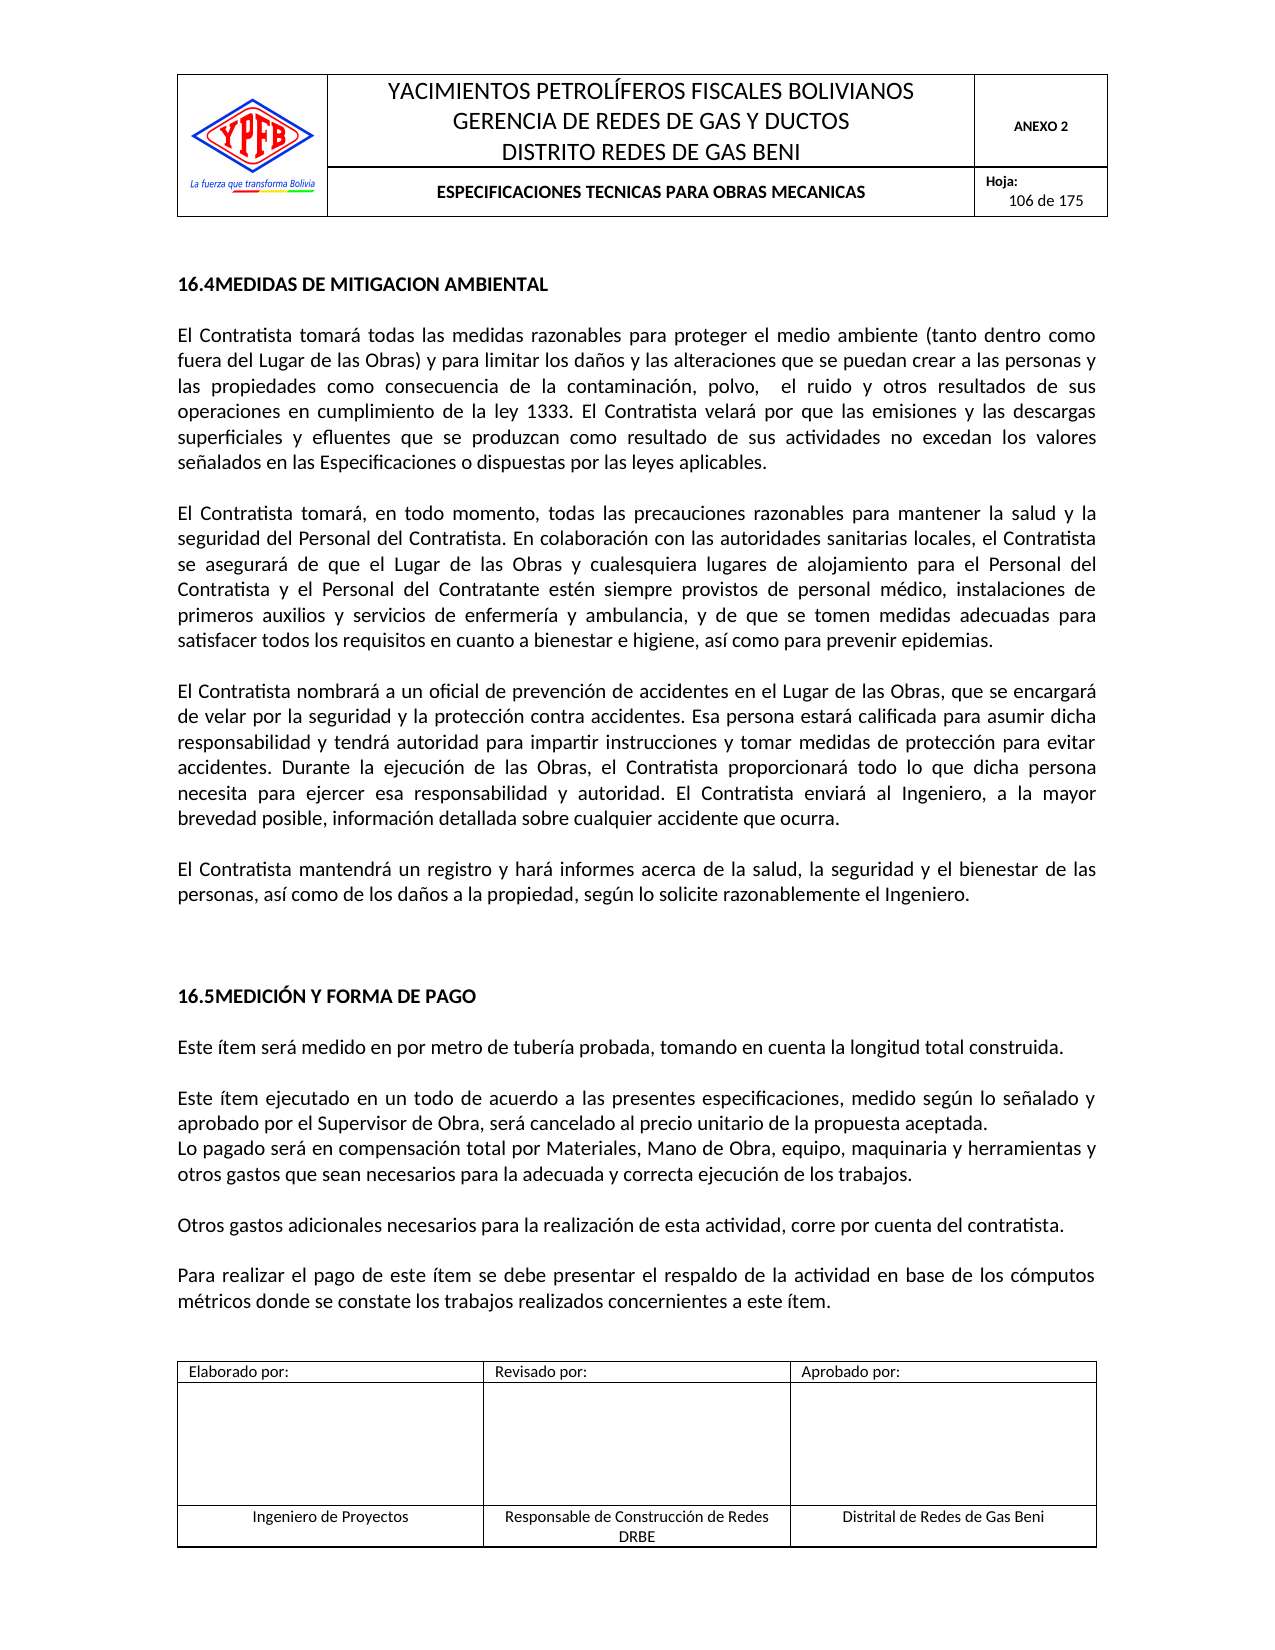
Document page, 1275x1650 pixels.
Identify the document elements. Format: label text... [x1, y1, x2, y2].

list MEDIDAS DE MITIGACION AMBIENTAL [177, 271, 1098, 297]
text El Contratista tomará, en todo momento, todas las precauciones razonables para mantener la salud y la seguridad del Personal del Contratista. En colaboración con las autoridades sanitarias locales, el Contratista se asegurará de que el Lugar de las Obras y cualesquiera lugares de alojamiento para el Personal del Contratista y el Personal del Contratante estén siempre provistos de personal médico, instalaciones de primeros auxilios y servicios de enfermería y ambulancia, y de que se tomen medidas adecuadas para satisfacer todos los requisitos en cuanto a bienestar e higiene, así como para prevenir epidemias. [177, 500, 1098, 653]
picture [188, 93, 316, 198]
text Este ítem será medido en por metro de tubería probada, tomando en cuenta la longitud total construida. [177, 1034, 1098, 1059]
text Este ítem ejecutado en un todo de acuerdo a las presentes especificaciones, medido según lo señalado y aprobado por el Supervisor de Obra, será cancelado al precio unitario de la propuesta aceptada. [177, 1085, 1098, 1136]
list MEDICIÓN Y FORMA DE PAGO [177, 983, 1098, 1008]
text Otros gastos adicionales necesarios para la realización de esta actividad, corre por cuenta del contratista. [177, 1212, 1098, 1237]
text El Contratista nombrará a un oficial de prevención de accidentes en el Lugar de las Obras, que se encargará de velar por la seguridad y la protección contra accidentes. Esa persona estará calificada para asumir dicha responsabilidad y tendrá autoridad para impartir instrucciones y tomar medidas de protección para evitar accidentes. Durante la ejecución de las Obras, el Contratista proporcionará todo lo que dicha persona necesita para ejercer esa responsabilidad y autoridad. El Contratista enviará al Ingeniero, a la mayor brevedad posible, información detallada sobre cualquier accidente que ocurra. [177, 678, 1098, 831]
text El Contratista mantendrá un registro y hará informes acerca de la salud, la seguridad y el bienestar de las personas, así como de los daños a la propiedad, según lo solicite razonablemente el Ingeniero. [177, 856, 1098, 907]
text Lo pagado será en compensación total por Materiales, Mano de Obra, equipo, maquinaria y herramientas y otros gastos que sean necesarios para la adecuada y correcta ejecución de los trabajos. [177, 1136, 1098, 1186]
text El Contratista tomará todas las medidas razonables para proteger el medio ambiente (tanto dentro como fuera del Lugar de las Obras) y para limitar los daños y las alteraciones que se puedan crear a las personas y las propiedades como consecuencia de la contaminación, polvo, el ruido y otros resultados de sus operaciones en cumplimiento de la ley 1333. El Contratista velará por que las emisiones y las descargas superficiales y efluentes que se produzcan como resultado de sus actividades no excedan los valores señalados en las Especificaciones o dispuestas por las leyes aplicables. [177, 322, 1098, 475]
text Para realizar el pago de este ítem se debe presentar el respaldo de la actividad en base de los cómputos métricos donde se constate los trabajos realizados concernientes a este ítem. [177, 1263, 1098, 1313]
